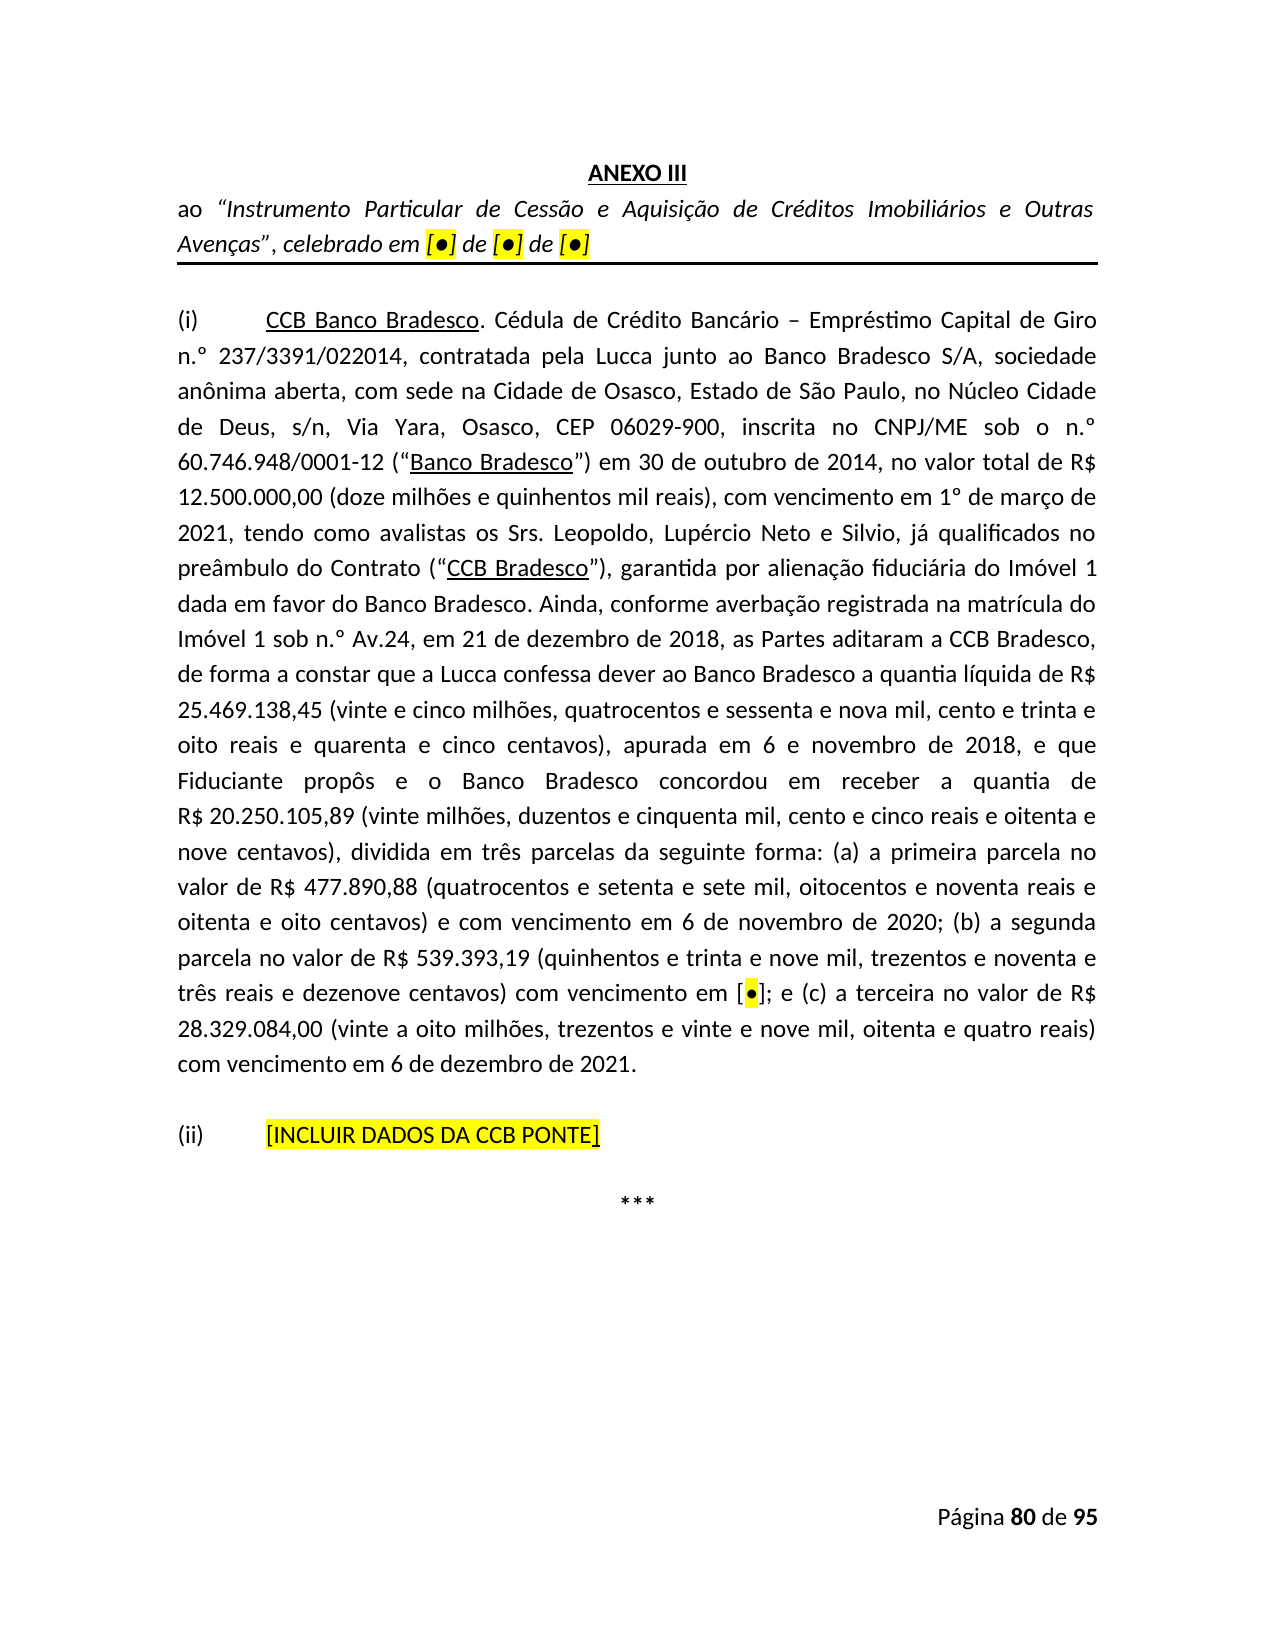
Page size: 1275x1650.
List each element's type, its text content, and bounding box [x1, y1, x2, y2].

text (ii) [INCLUIR DADOS DA CCB PONTE] [177, 1115, 1098, 1150]
text *** [177, 1186, 1098, 1221]
text (i) CCB Banco Bradesco. Cédula de Crédito Bancário – Empréstimo Capital de Giro n.º 237/3391/022014, contratada pela Lucca junto ao Banco Bradesco S/A, sociedade anônima aberta, com sede na Cidade de Osasco, Estado de São Paulo, no Núcleo Cidade de Deus, s/n, Via Yara, Osasco, CEP 06029-900, inscrita no CNPJ/ME sob o n.º 60.746.948/0001-12 (“Banco Bradesco”) em 30 de outubro de 2014, no valor total de R$ 12.500.000,00 (doze milhões e quinhentos mil reais), com vencimento em 1º de março de 2021, tendo como avalistas os Srs. Leopoldo, Lupércio Neto e Silvio, já qualificados no preâmbulo do Contrato (“CCB Bradesco”), garantida por alienação fiduciária do Imóvel 1 dada em favor do Banco Bradesco. Ainda, conforme averbação registrada na matrícula do Imóvel 1 sob n.º Av.24, em 21 de dezembro de 2018, as Partes aditaram a CCB Bradesco, de forma a constar que a Lucca confessa dever ao Banco Bradesco a quantia líquida de R$ 25.469.138,45 (vinte e cinco milhões, quatrocentos e sessenta e nova mil, cento e trinta e oito reais e quarenta e cinco centavos), apurada em 6 e novembro de 2018, e que Fiduciante propôs e o Banco Bradesco concordou em receber a quantia de R$ 20.250.105,89 (vinte milhões, duzentos e cinquenta mil, cento e cinco reais e oitenta e nove centavos), dividida em três parcelas da seguinte forma: (a) a primeira parcela no valor de R$ 477.890,88 (quatrocentos e setenta e sete mil, oitocentos e noventa reais e oitenta e oito centavos) e com vencimento em 6 de novembro de 2020; (b) a segunda parcela no valor de R$ 539.393,19 (quinhentos e trinta e nove mil, trezentos e noventa e três reais e dezenove centavos) com vencimento em [•]; e (c) a terceira no valor de R$ 28.329.084,00 (vinte a oito milhões, trezentos e vinte e nove mil, oitenta e quatro reais) com vencimento em 6 de dezembro de 2021. [177, 300, 1098, 1079]
text ANEXO III [177, 153, 1098, 189]
text ao “Instrumento Particular de Cessão e Aquisição de Créditos Imobiliários e Outras Avenças”, celebrado em [●] de [●] de [●] [177, 189, 1098, 262]
